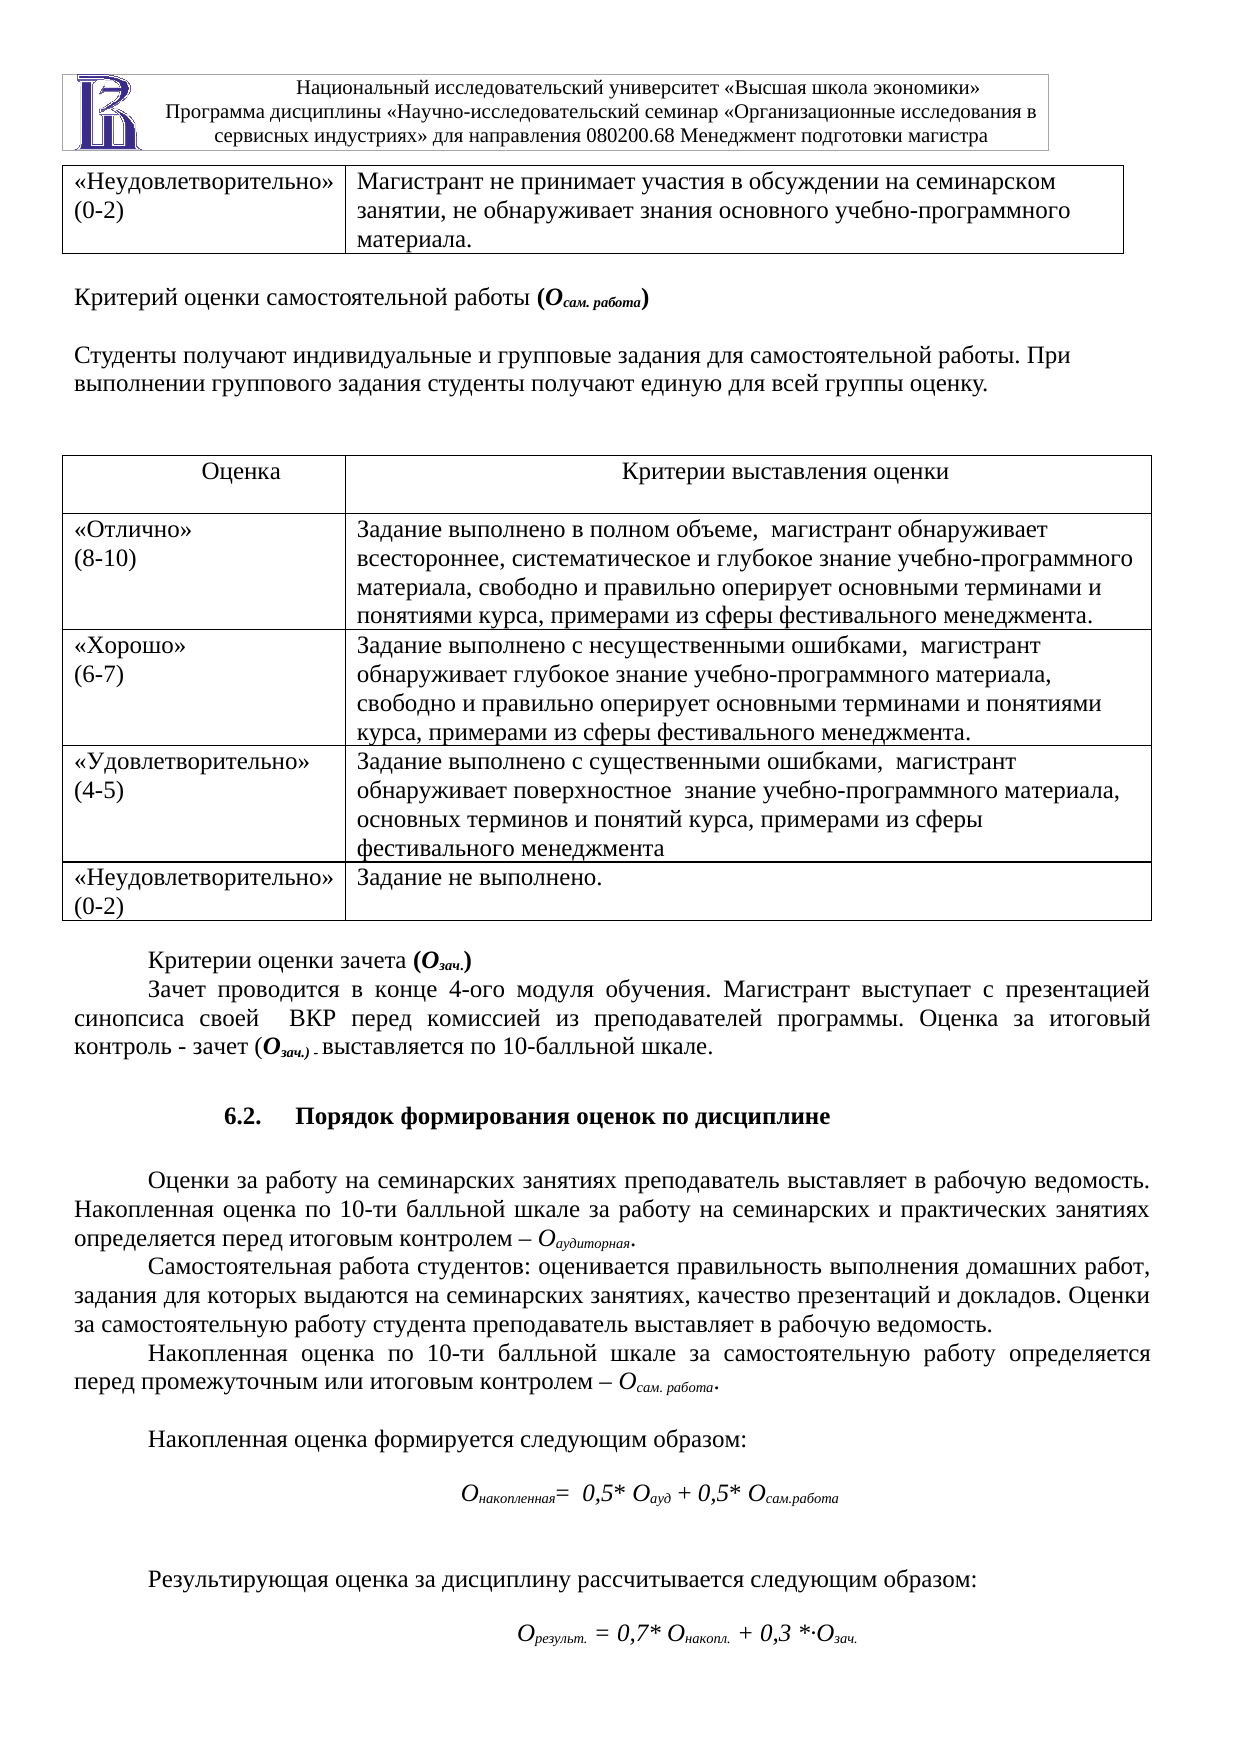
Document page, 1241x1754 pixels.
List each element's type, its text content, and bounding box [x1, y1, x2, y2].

table_header Оценка [63, 456, 345, 513]
text Самостоятельная работа студентов: оценивается правильность выполнения домашних работ, задания для которых выдаются на семинарских занятиях, качество презентаций и докладов. Оценки за самостоятельную работу студента преподаватель выставляет в рабочую ведомость. [74, 1251, 1152, 1338]
text Зачет проводится в конце 4-ого модуля обучения. Магистрант выступает с презентацией синопсиса своей ВКР перед комиссией из преподавателей программы. Оценка за итоговый контроль - зачет (Озач.) - выставляется по 10-балльной шкале. [74, 974, 1152, 1060]
text Накопленная оценка формируется следующим образом: [74, 1424, 1152, 1453]
text Орезульт. = 0,7* Онакопл. + 0,3 *·Озач. [149, 1618, 1152, 1646]
table_cell Задание не выполнено. [346, 863, 1151, 920]
table_cell «Удовлетворительно» (4-5) [63, 746, 345, 861]
table_cell Задание выполнено в полном объеме, магистрант обнаруживает всестороннее, систематическое и глубокое знание учебно-программного материала, свободно и правильно оперирует основными терминами и понятиями курса, примерами из сферы фестивального менеджмента. [346, 514, 1151, 629]
table_header Критерии выставления оценки [346, 456, 1151, 513]
table_cell Задание выполнено с несущественными ошибками, магистрант обнаруживает глубокое знание учебно-программного материала, свободно и правильно оперирует основными терминами и понятиями курса, примерами из сферы фестивального менеджмента. [346, 630, 1151, 745]
table_cell «Хорошо» (6-7) [63, 630, 345, 745]
text Критерии оценки зачета (Озач.) [74, 945, 1152, 974]
text Результирующая оценка за дисциплину рассчитывается следующим образом: [74, 1564, 1152, 1593]
picture [73, 74, 143, 150]
text Онакопленная= 0,5* Оауд + 0,5* Осам.работа [74, 1478, 1152, 1506]
table_cell «Отлично» (8-10) [63, 514, 345, 629]
table_cell Магистрант не принимает участия в обсуждении на семинарском занятии, не обнаруживает знания основного учебно-программного материала. [346, 166, 1123, 252]
table_cell «Неудовлетворительно» (0-2) [63, 166, 345, 252]
text Студенты получают индивидуальные и групповые задания для самостоятельной работы. При выполнении группового задания студенты получают единую для всей группы оценку. [74, 340, 1152, 397]
text Оценки за работу на семинарских занятиях преподаватель выставляет в рабочую ведомость. Накопленная оценка по 10-ти балльной шкале за работу на семинарских и практических занятиях определяется перед итоговым контролем – Оаудиторная. [74, 1165, 1152, 1251]
text Критерий оценки самостоятельной работы (Осам. работа) [74, 282, 1152, 311]
text Накопленная оценка по 10-ти балльной шкале за самостоятельную работу определяется перед промежуточным или итоговым контролем – Осам. работа. [74, 1338, 1152, 1395]
table_cell Задание выполнено с существенными ошибками, магистрант обнаруживает поверхностное знание учебно-программного материала, основных терминов и понятий курса, примерами из сферы фестивального менеджмента [346, 746, 1151, 861]
subtitle Порядок формирования оценок по дисциплине [224, 1101, 1152, 1159]
table_cell «Неудовлетворительно» (0-2) [63, 863, 345, 920]
